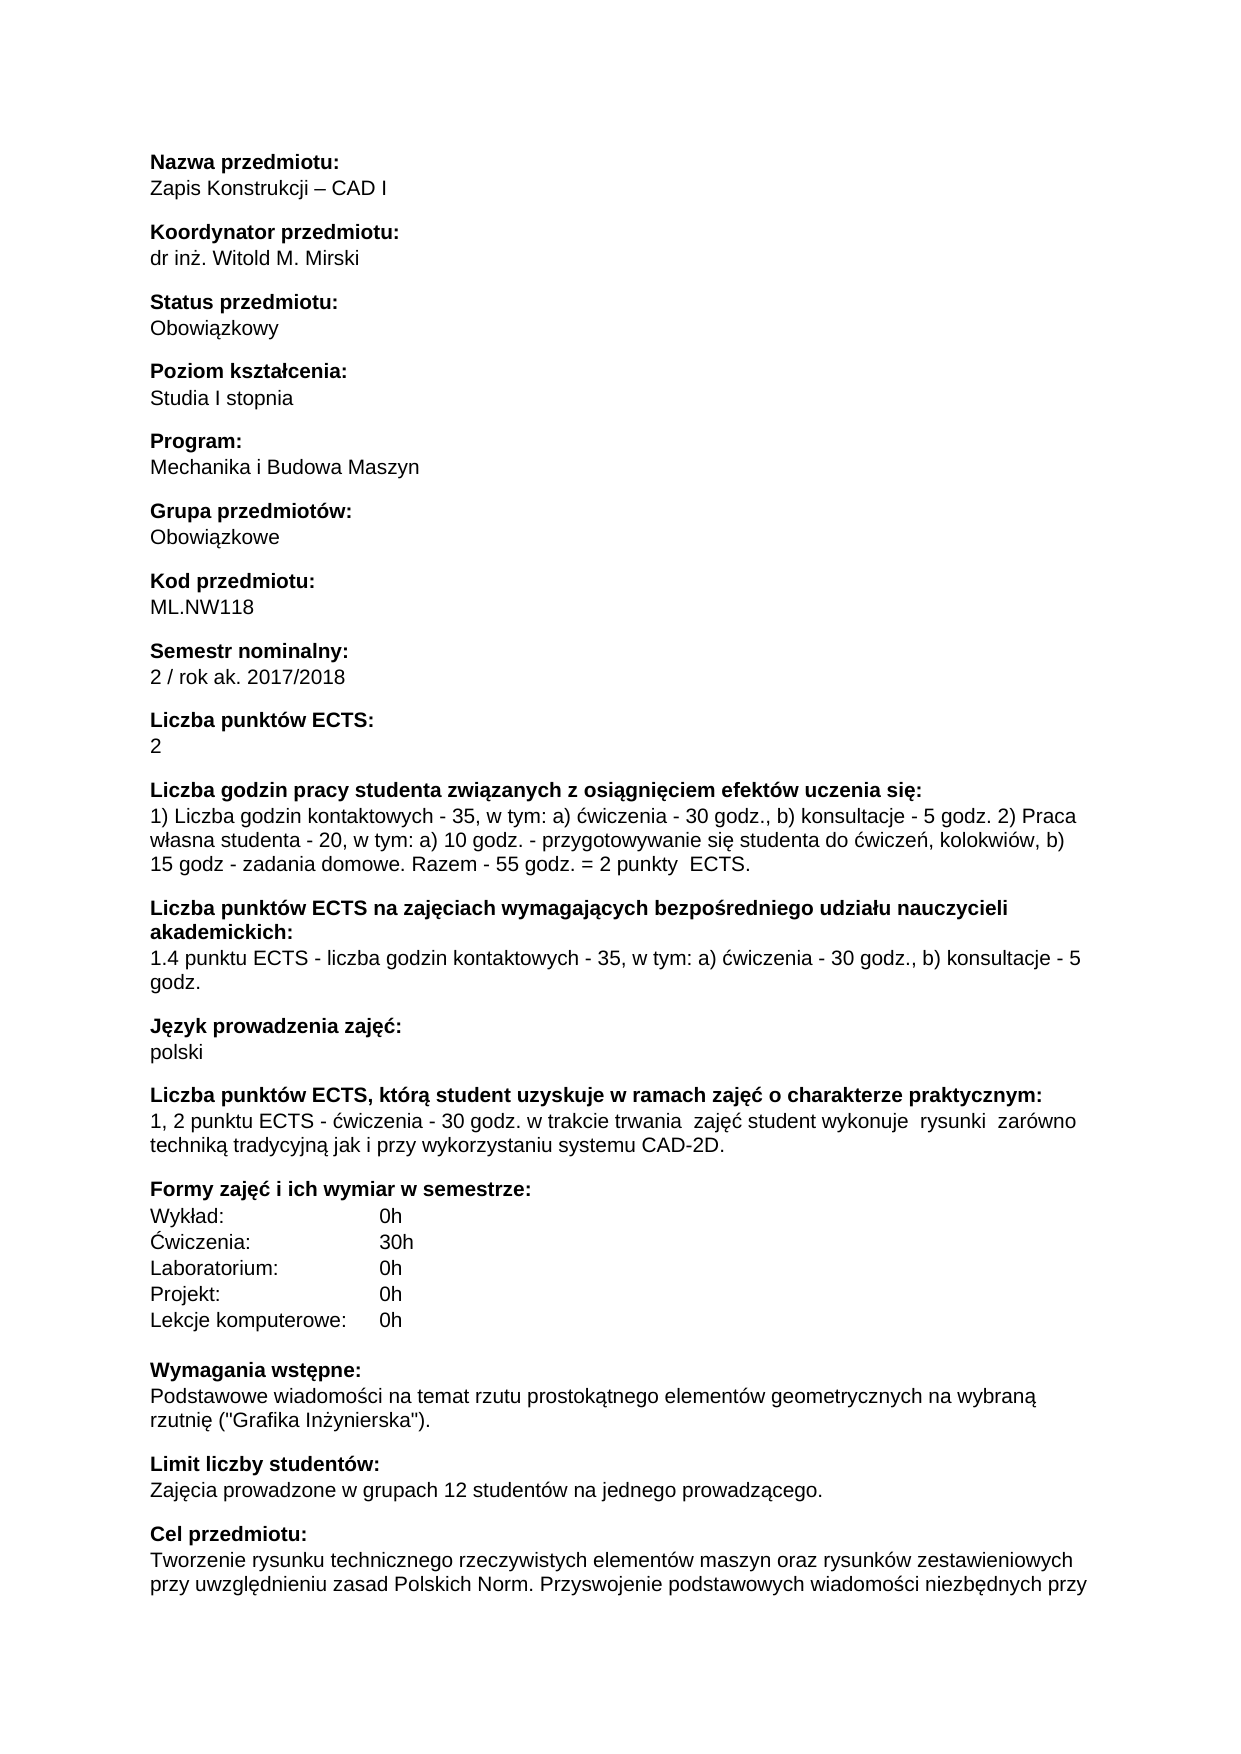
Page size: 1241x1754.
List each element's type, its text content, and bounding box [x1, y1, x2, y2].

table_header 0h [369, 1204, 597, 1228]
text Liczba punktów ECTS: [150, 708, 1090, 732]
table_cell 30h [369, 1228, 597, 1254]
text Liczba godzin pracy studenta związanych z osiągnięciem efektów uczenia się: [150, 778, 1090, 802]
table_cell Lekcje komputerowe: [140, 1308, 367, 1332]
text Liczba punktów ECTS na zajęciach wymagających bezpośredniego udziału nauczycieli akademickich: [150, 896, 1090, 944]
text 2 [150, 734, 1090, 758]
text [150, 1547, 1090, 1595]
table_cell Ćwiczenia: [140, 1230, 367, 1254]
table_header Wykład: [140, 1204, 367, 1228]
table_cell Projekt: [140, 1282, 367, 1306]
text Podstawowe wiadomości na temat rzutu prostokątnego elementów geometrycznych na wybraną rzutnię ("Grafika Inżynierska"). [150, 1384, 1090, 1432]
table_cell 0h [369, 1280, 597, 1306]
text Koordynator przedmiotu: [150, 220, 1090, 244]
table_cell 0h [369, 1254, 597, 1280]
text 1, 2 punktu ECTS - ćwiczenia - 30 godz. w trakcie trwania zajęć student wykonuje rysunki zarówno techniką tradycyjną jak i przy wykorzystaniu systemu CAD-2D. [150, 1109, 1090, 1157]
text Język prowadzenia zajęć: [150, 1013, 1090, 1037]
text dr inż. Witold M. Mirski [150, 246, 1090, 270]
text Mechanika i Budowa Maszyn [150, 455, 1090, 479]
text Status przedmiotu: [150, 289, 1090, 313]
text Grupa przedmiotów: [150, 499, 1090, 523]
text Obowiązkowe [150, 525, 1090, 549]
table_cell 0h [369, 1306, 597, 1332]
text Wymagania wstępne: [150, 1358, 1090, 1382]
text ML.NW118 [150, 595, 1090, 619]
text Liczba punktów ECTS, którą student uzyskuje w ramach zajęć o charakterze praktycznym: [150, 1083, 1090, 1107]
text Program: [150, 429, 1090, 453]
table_cell Laboratorium: [140, 1256, 367, 1280]
text Obowiązkowy [150, 316, 1090, 339]
text 1.4 punktu ECTS - liczba godzin kontaktowych - 35, w tym: a) ćwiczenia - 30 godz., b) konsultacje - 5 godz. [150, 946, 1090, 994]
text Nazwa przedmiotu: [150, 150, 1090, 174]
text Poziom kształcenia: [150, 359, 1090, 383]
text Kod przedmiotu: [150, 569, 1090, 593]
text 1) Liczba godzin kontaktowych - 35, w tym: a) ćwiczenia - 30 godz., b) konsultacje - 5 godz. 2) Praca własna studenta - 20, w tym: a) 10 godz. - przygotowywanie się studenta do ćwiczeń, kolokwiów, b) 15 godz - zadania domowe. Razem - 55 godz. = 2 punkty ECTS. [150, 804, 1090, 876]
text Zajęcia prowadzone w grupach 12 studentów na jednego prowadzącego. [150, 1478, 1090, 1502]
text Formy zajęć i ich wymiar w semestrze: [150, 1177, 1090, 1201]
text Zapis Konstrukcji – CAD I [150, 176, 1090, 200]
text Semestr nominalny: [150, 638, 1090, 662]
text Studia I stopnia [150, 385, 1090, 409]
text Cel przedmiotu: [150, 1521, 1090, 1545]
text 2 / rok ak. 2017/2018 [150, 664, 1090, 688]
text polski [150, 1039, 1090, 1063]
text Limit liczby studentów: [150, 1452, 1090, 1476]
